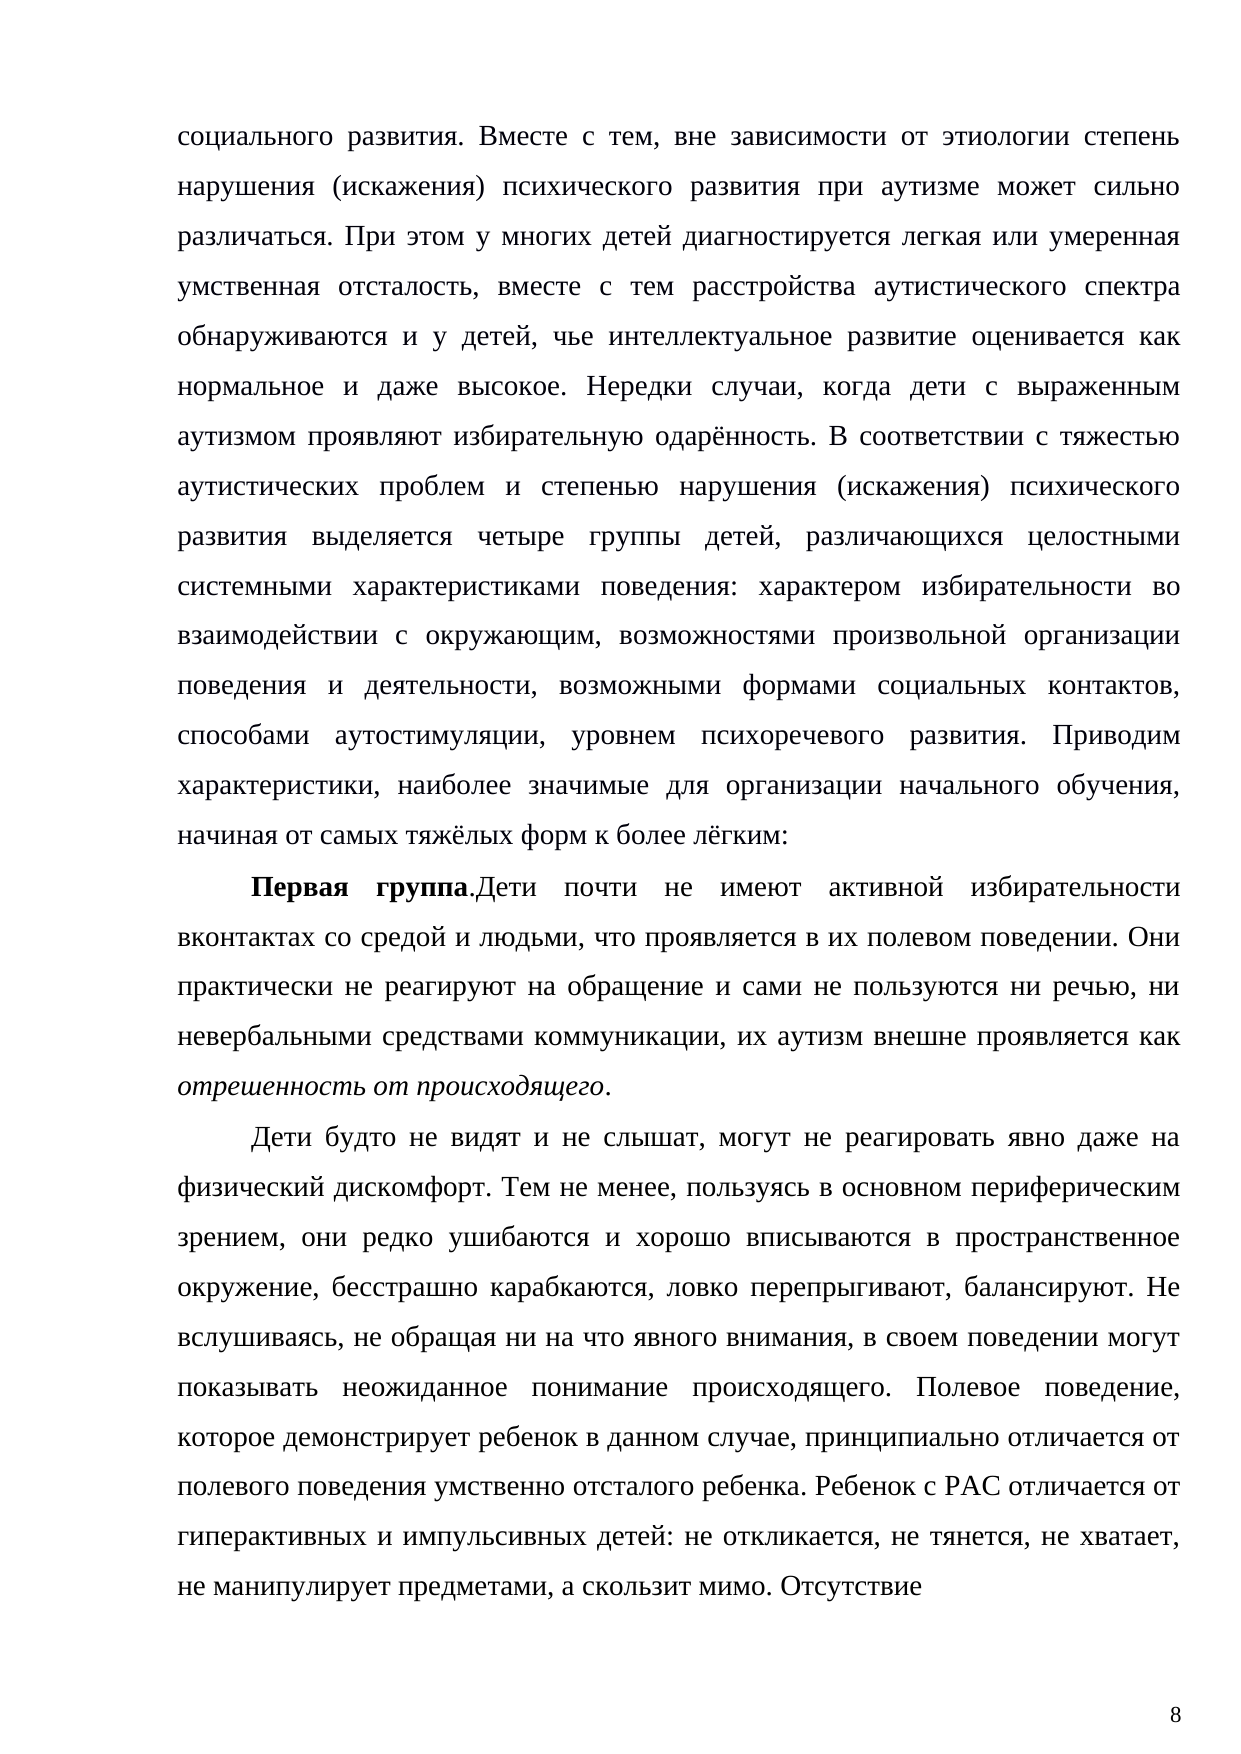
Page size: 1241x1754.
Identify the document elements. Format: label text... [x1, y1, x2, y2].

text Первая группа.Дети почти не имеют активной избирательности вконтактах со средой и людьми, что проявляется в их полевом поведении. Они практически не реагируют на обращение и сами не пользуются ни речью, ни невербальными средствами коммуникации, их аутизм внешне проявляется как отрешенность от происходящего. [177, 869, 1181, 1101]
text Дети будто не видят и не слышат, могут не реагировать явно даже на физический дискомфорт. Тем не менее, пользуясь в основном периферическим зрением, они редко ушибаются и хорошо вписываются в пространственное окружение, бесстрашно карабкаются, ловко перепрыгивают, балансируют. Не вслушиваясь, не обращая ни на что явного внимания, в своем поведении могут показывать неожиданное понимание происходящего. Полевое поведение, которое демонстрирует ребенок в данном случае, принципиально отличается от полевого поведения умственно отсталого ребенка. Ребенок с РАС отличается от гиперактивных и импульсивных детей: не откликается, не тянется, не хватает, не манипулирует предметами, а скользит мимо. Отсутствие [177, 1119, 1181, 1602]
text социального развития. Вместе с тем, вне зависимости от этиологии степень нарушения (искажения) психического развития при аутизме может сильно различаться. При этом у многих детей диагностируется легкая или умеренная умственная отсталость, вместе с тем расстройства аутистического спектра обнаруживаются и у детей, чье интеллектуальное развитие оценивается как нормальное и даже высокое. Нередки случаи, когда дети с выраженным аутизмом проявляют избирательную одарённость. В соответствии с тяжестью аутистических проблем и степенью нарушения (искажения) психического развития выделяется четыре группы детей, различающихся целостными системными характеристиками поведения: характером избирательности во взаимодействии с окружающим, возможностями произвольной организации поведения и деятельности, возможными формами социальных контактов, способами аутостимуляции, уровнем психоречевого развития. Приводим характеристики, наиболее значимые для организации начального обучения, начиная от самых тяжёлых форм к более лёгким: [177, 118, 1181, 851]
